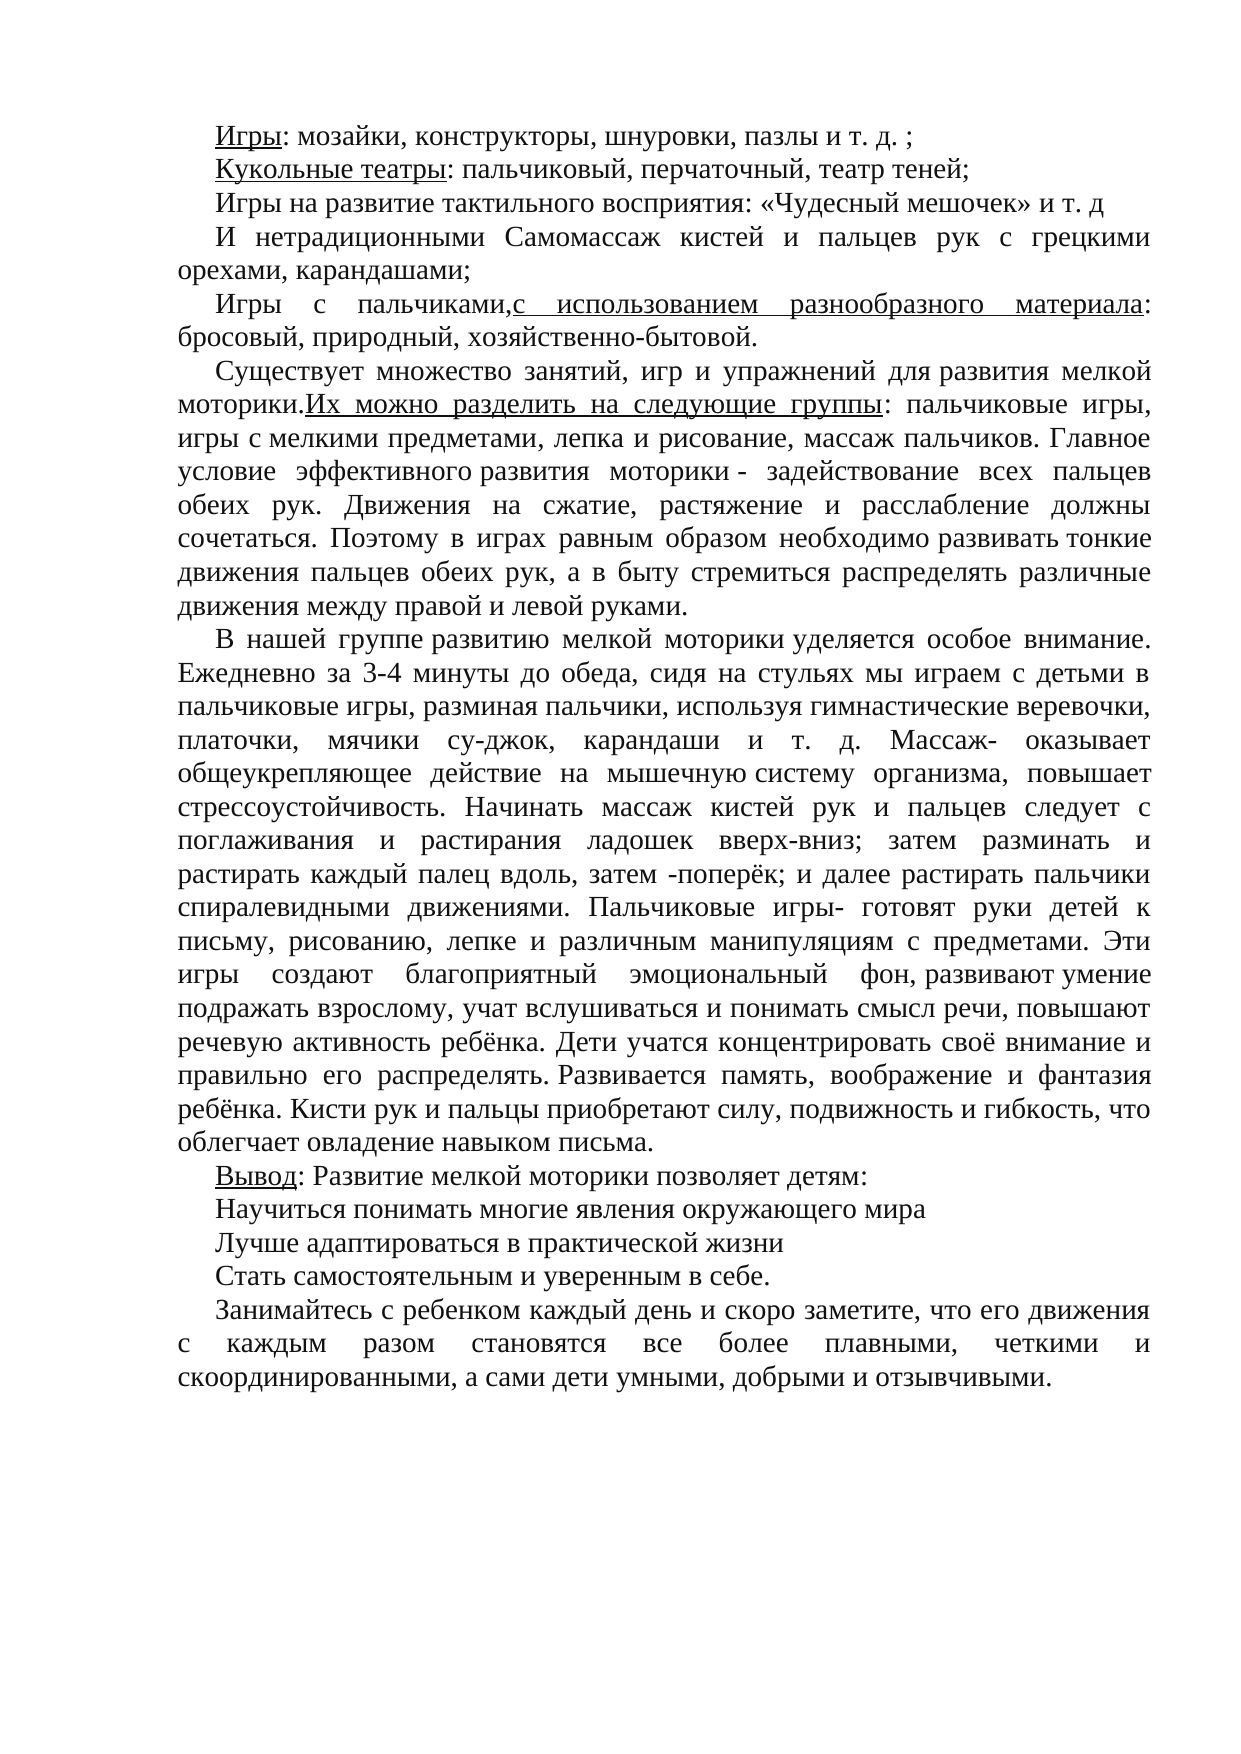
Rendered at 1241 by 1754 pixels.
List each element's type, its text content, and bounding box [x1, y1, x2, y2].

text В нашей группе развитию мелкой моторики уделяется особое внимание. Ежедневно за 3-4 минуты до обеда, сидя на стульях мы играем с детьми в пальчиковые игры, разминая пальчики, используя гимнастические веревочки, платочки, мячики су-джок, карандаши и т. д. Массаж- оказывает общеукрепляющее действие на мышечную систему организма, повышает стрессоустойчивость. Начинать массаж кистей рук и пальцев следует с поглаживания и растирания ладошек вверх-вниз; затем разминать и растирать каждый палец вдоль, затем -поперёк; и далее растирать пальчики спиралевидными движениями. Пальчиковые игры- готовят руки детей к письму, рисованию, лепке и различным манипуляциям с предметами. Эти игры создают благоприятный эмоциональный фон, развивают умение подражать взрослому, учат вслушиваться и понимать смысл речи, повышают речевую активность ребёнка. Дети учатся концентрировать своё внимание и правильно его распределять. Развивается память, воображение и фантазия ребёнка. Кисти рук и пальцы приобретают силу, подвижность и гибкость, что облегчает овладение навыком письма. [177, 621, 1152, 1158]
text Игры: мозайки, конструкторы, шнуровки, пазлы и т. д. ; [177, 118, 1152, 152]
text Существует множество занятий, игр и упражнений для развития мелкой моторики.Их можно разделить на следующие группы: пальчиковые игры, игры с мелкими предметами, лепка и рисование, массаж пальчиков. Главное условие эффективного развития моторики - задействование всех пальцев обеих рук. Движения на сжатие, растяжение и расслабление должны сочетаться. Поэтому в играх равным образом необходимо развивать тонкие движения пальцев обеих рук, а в быту стремиться распределять различные движения между правой и левой руками. [177, 353, 1152, 621]
text Научиться понимать многие явления окружающего мира [177, 1191, 1152, 1225]
text Вывод: Развитие мелкой моторики позволяет детям: [177, 1158, 1152, 1191]
text Стать самостоятельным и уверенным в себе. [177, 1258, 1152, 1292]
text И нетрадиционными Самомассаж кистей и пальцев рук с грецкими орехами, карандашами; [177, 219, 1152, 286]
text Кукольные театры: пальчиковый, перчаточный, театр теней; [177, 152, 1152, 185]
text Занимайтесь с ребенком каждый день и скоро заметите, что его движения с каждым разом становятся все более плавными, четкими и скоординированными, а сами дети умными, добрыми и отзывчивыми. [177, 1292, 1152, 1393]
text Игры с пальчиками,с использованием разнообразного материала: бросовый, природный, хозяйственно-бытовой. [177, 286, 1152, 353]
text Лучше адаптироваться в практической жизни [177, 1225, 1152, 1258]
text Игры на развитие тактильного восприятия: «Чудесный мешочек» и т. д [177, 185, 1152, 219]
